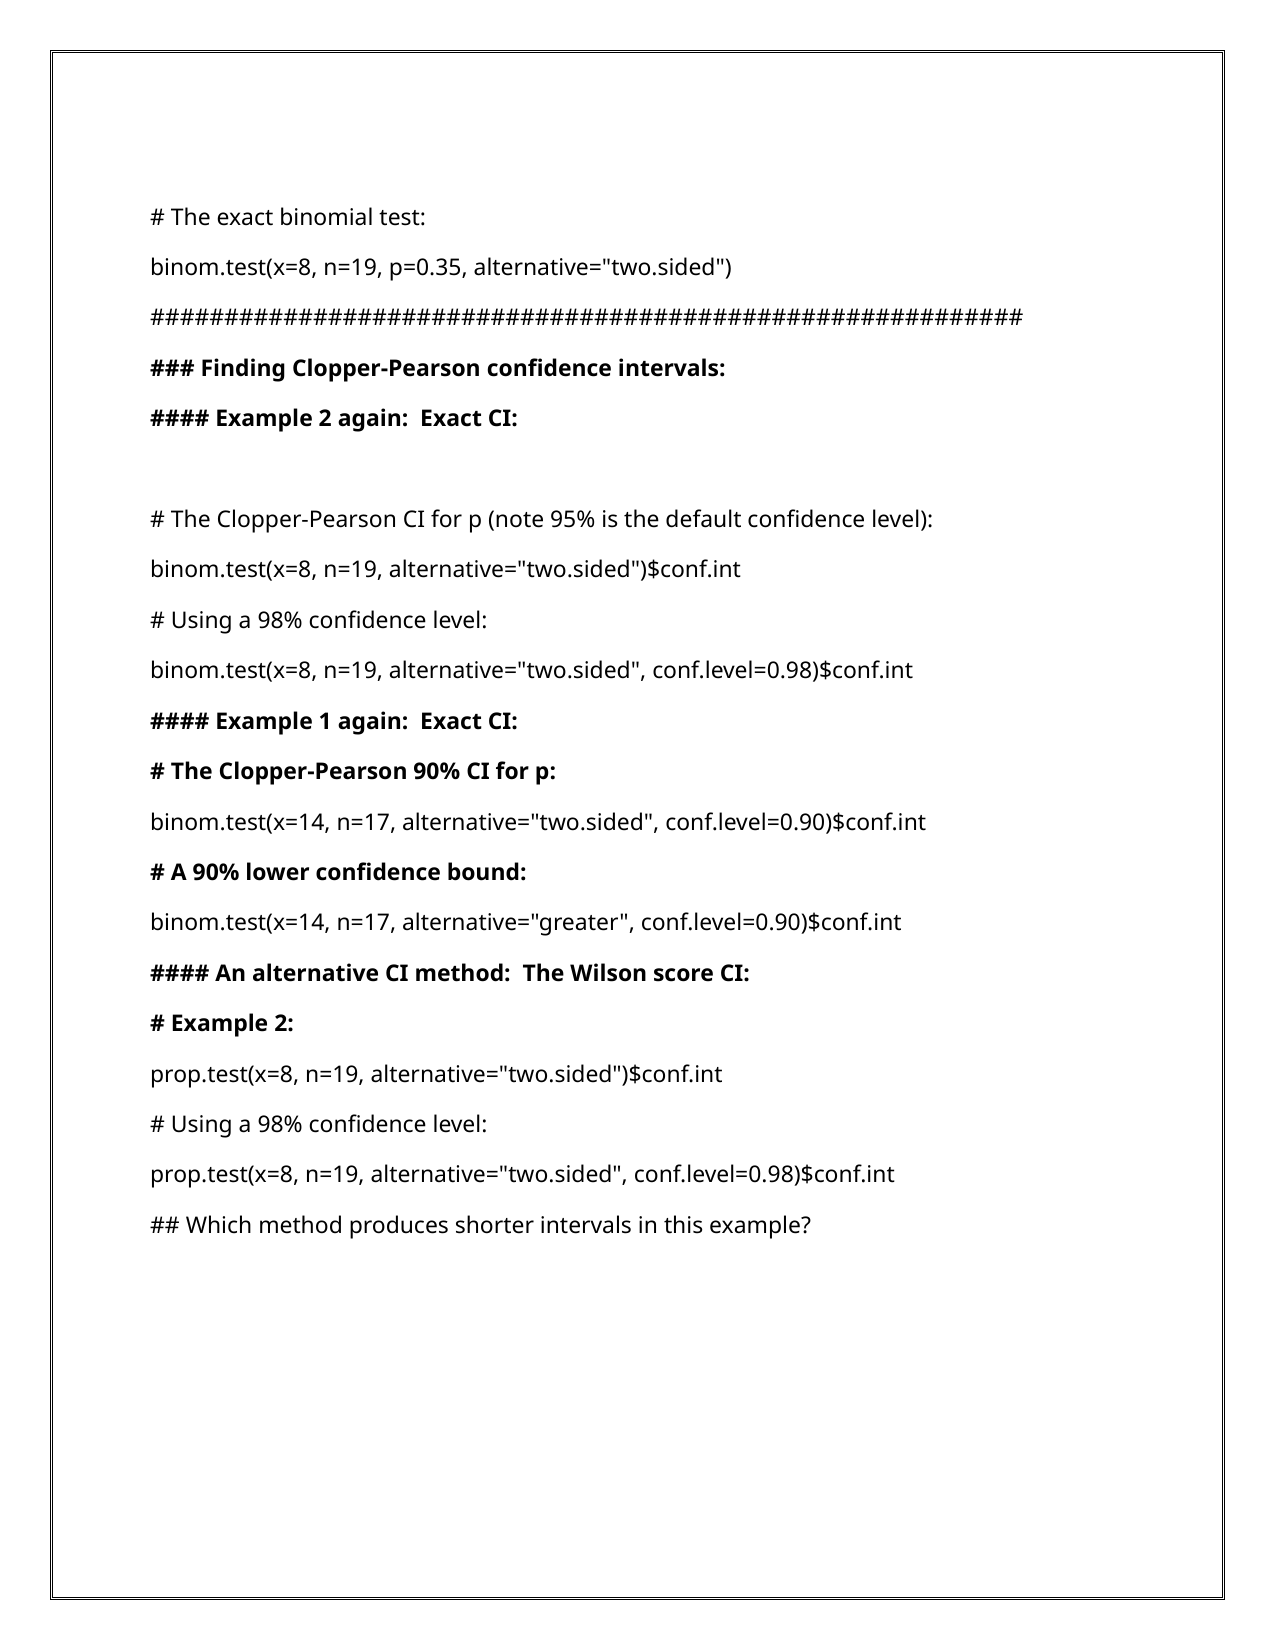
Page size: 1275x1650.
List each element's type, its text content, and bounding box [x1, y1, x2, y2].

text binom.test(x=14, n=17, alternative="greater", conf.level=0.90)$conf.int [150, 906, 1125, 937]
text binom.test(x=14, n=17, alternative="two.sided", conf.level=0.90)$conf.int [150, 805, 1125, 837]
text prop.test(x=8, n=19, alternative="two.sided")$conf.int [150, 1057, 1125, 1089]
text # A 90% lower confidence bound: [150, 856, 1125, 887]
text # The Clopper-Pearson 90% CI for p: [150, 755, 1125, 786]
text #### Example 2 again: Exact CI: [150, 402, 1125, 433]
text ########################################################### [150, 301, 1125, 332]
text # The Clopper-Pearson CI for p (note 95% is the default confidence level): [150, 503, 1125, 534]
text prop.test(x=8, n=19, alternative="two.sided", conf.level=0.98)$conf.int [150, 1158, 1125, 1189]
text # The exact binomial test: [150, 200, 1125, 232]
text #### An alternative CI method: The Wilson score CI: [150, 957, 1125, 988]
text ## Which method produces shorter intervals in this example? [150, 1209, 1125, 1240]
text # Using a 98% confidence level: [150, 1108, 1125, 1139]
text # Example 2: [150, 1007, 1125, 1038]
text #### Example 1 again: Exact CI: [150, 704, 1125, 736]
text binom.test(x=8, n=19, p=0.35, alternative="two.sided") [150, 251, 1125, 282]
text binom.test(x=8, n=19, alternative="two.sided", conf.level=0.98)$conf.int [150, 654, 1125, 685]
text binom.test(x=8, n=19, alternative="two.sided")$conf.int [150, 553, 1125, 584]
text ### Finding Clopper-Pearson confidence intervals: [150, 352, 1125, 383]
text # Using a 98% confidence level: [150, 604, 1125, 635]
